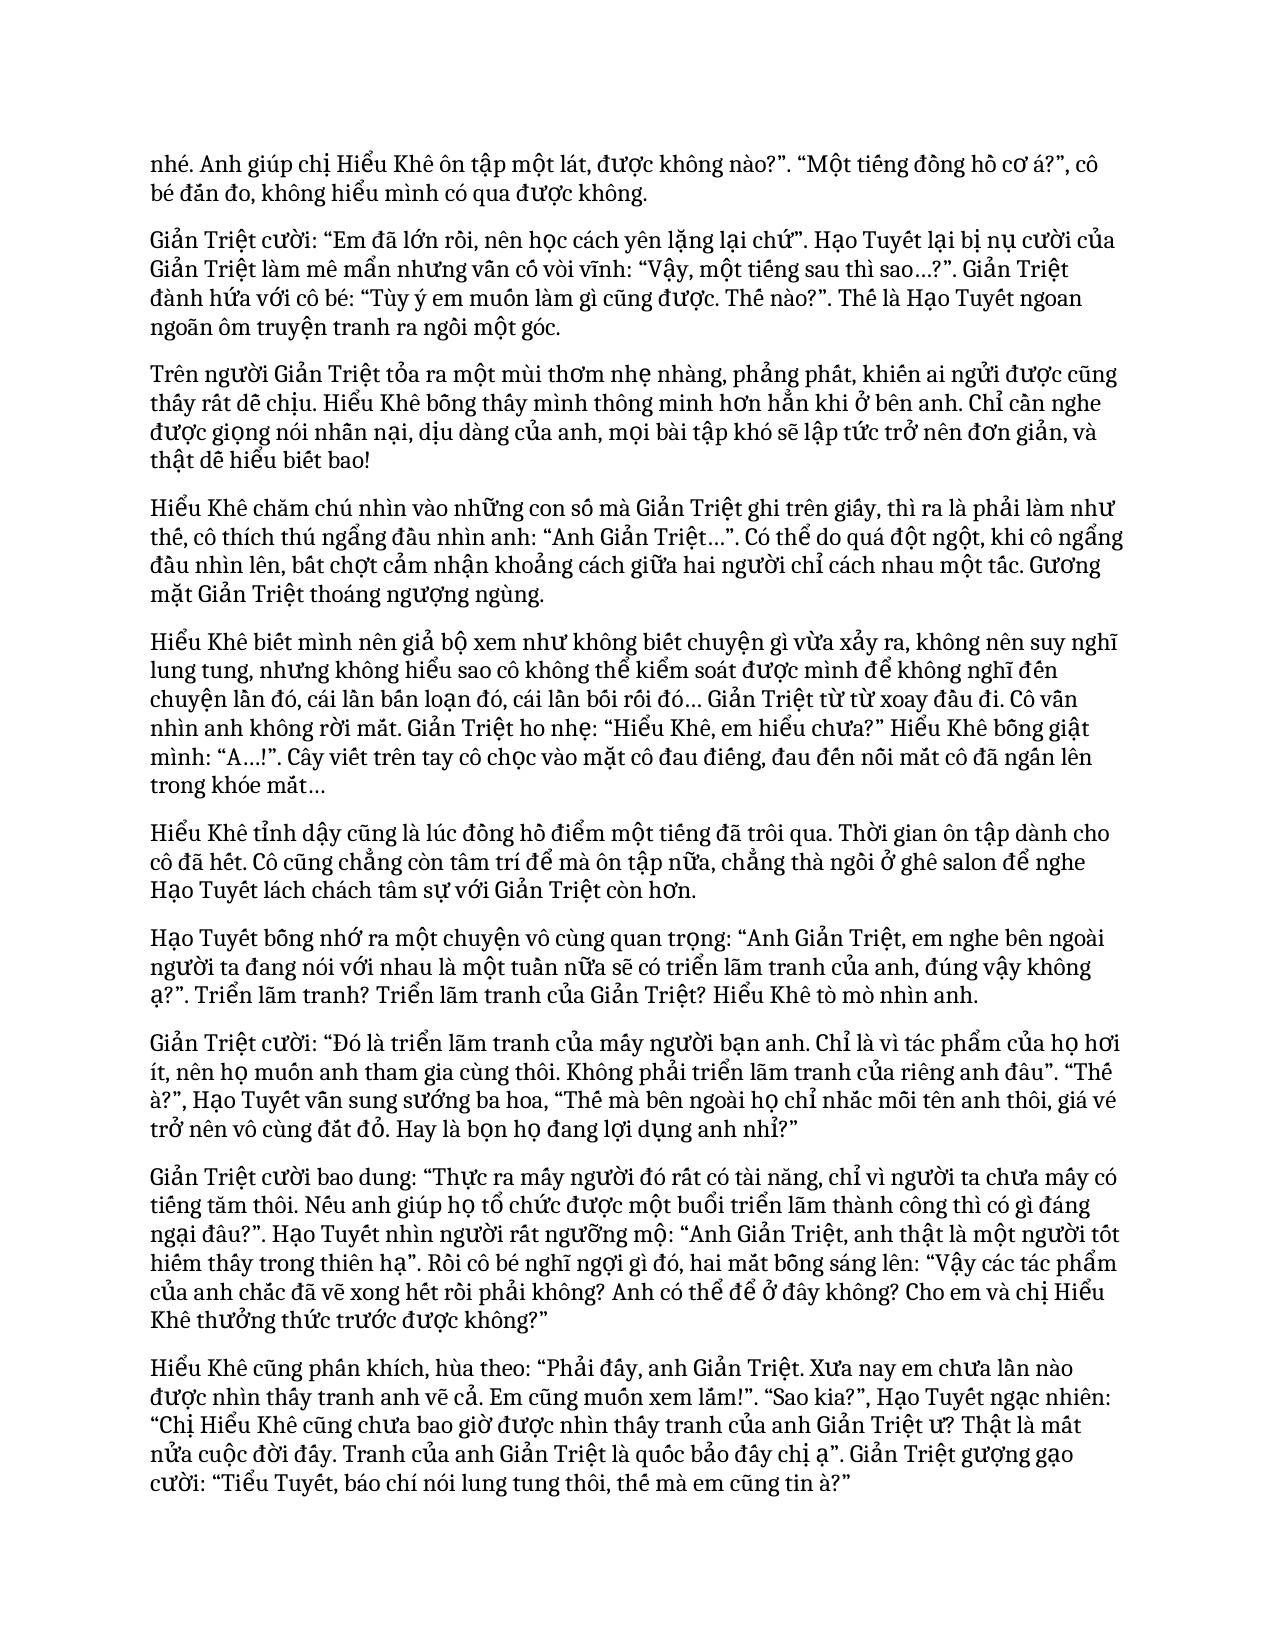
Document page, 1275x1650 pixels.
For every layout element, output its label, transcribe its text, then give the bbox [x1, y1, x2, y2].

text Giản Triệt cười bao dung: “Thực ra mấy người đó rất có tài năng, chỉ vì người ta chưa mấy có tiếng tăm thôi. Nếu anh giúp họ tổ chức được một buổi triển lãm thành công thì có gì đáng ngại đâu?”. Hạo Tuyết nhìn người rất ngưỡng mộ: “Anh Giản Triệt, anh thật là một người tốt hiếm thấy trong thiên hạ”. Rồi cô bé nghĩ ngợi gì đó, hai mắt bỗng sáng lên: “Vậy các tác phẩm của anh chắc đã vẽ xong hết rồi phải không? Anh có thể để ở đây không? Cho em và chị Hiểu Khê thưởng thức trước được không?” [150, 1162, 1125, 1335]
text Hạo Tuyết bỗng nhớ ra một chuyện vô cùng quan trọng: “Anh Giản Triệt, em nghe bên ngoài người ta đang nói với nhau là một tuần nữa sẽ có triển lãm tranh của anh, đúng vậy không ạ?”. Triển lãm tranh? Triển lãm tranh của Giản Triệt? Hiểu Khê tò mò nhìn anh. [150, 924, 1125, 1010]
text Hiểu Khê cũng phấn khích, hùa theo: “Phải đấy, anh Giản Triệt. Xưa nay em chưa lần nào được nhìn thấy tranh anh vẽ cả. Em cũng muốn xem lắm!”. “Sao kia?”, Hạo Tuyết ngạc nhiên: “Chị Hiểu Khê cũng chưa bao giờ được nhìn thấy tranh của anh Giản Triệt ư? Thật là mất nửa cuộc đời đấy. Tranh của anh Giản Triệt là quốc bảo đấy chị ạ”. Giản Triệt gượng gạo cười: “Tiểu Tuyết, báo chí nói lung tung thôi, thế mà em cũng tin à?” [150, 1354, 1125, 1497]
text Giản Triệt cười: “Em đã lớn rồi, nên học cách yên lặng lại chứ”. Hạo Tuyết lại bị nụ cười của Giản Triệt làm mê mẩn nhưng vẫn cố vòi vĩnh: “Vậy, một tiếng sau thì sao…?”. Giản Triệt đành hứa với cô bé: “Tùy ý em muốn làm gì cũng được. Thế nào?”. Thế là Hạo Tuyết ngoan ngoãn ôm truyện tranh ra ngồi một góc. [150, 226, 1125, 341]
text Hiểu Khê tỉnh dậy cũng là lúc đồng hồ điểm một tiếng đã trôi qua. Thời gian ôn tập dành cho cô đã hết. Cô cũng chẳng còn tâm trí để mà ôn tập nữa, chẳng thà ngồi ở ghê salon để nghe Hạo Tuyết lách chách tâm sự với Giản Triệt còn hơn. [150, 819, 1125, 905]
text Hiểu Khê biết mình nên giả bộ xem như không biết chuyện gì vừa xảy ra, không nên suy nghĩ lung tung, nhưng không hiểu sao cô không thể kiểm soát được mình để không nghĩ đến chuyện lần đó, cái lần bấn loạn đó, cái lần bối rối đó… Giản Triệt từ từ xoay đầu đi. Cô vẫn nhìn anh không rời mắt. Giản Triệt ho nhẹ: “Hiểu Khê, em hiểu chưa?” Hiểu Khê bỗng giật mình: “A…!”. Cây viết trên tay cô chọc vào mặt cô đau điếng, đau đến nỗi mắt cô đã ngấn lên trong khóe mắt… [150, 627, 1125, 800]
text Trên người Giản Triệt tỏa ra một mùi thơm nhẹ nhàng, phảng phất, khiến ai ngửi được cũng thấy rất dễ chịu. Hiểu Khê bỗng thấy mình thông minh hơn hẳn khi ở bên anh. Chỉ cần nghe được giọng nói nhẫn nại, dịu dàng của anh, mọi bài tập khó sẽ lập tức trở nên đơn giản, và thật dễ hiểu biết bao! [150, 360, 1125, 475]
text Giản Triệt cười: “Đó là triển lãm tranh của mấy người bạn anh. Chỉ là vì tác phẩm của họ hơi ít, nên họ muốn anh tham gia cùng thôi. Không phải triển lãm tranh của riêng anh đâu”. “Thế à?”, Hạo Tuyết vẫn sung sướng ba hoa, “Thế mà bên ngoài họ chỉ nhắc mỗi tên anh thôi, giá vé trở nên vô cùng đắt đỏ. Hay là bọn họ đang lợi dụng anh nhỉ?” [150, 1029, 1125, 1144]
text Hiểu Khê chăm chú nhìn vào những con số mà Giản Triệt ghi trên giấy, thì ra là phải làm như thế, cô thích thú ngẩng đầu nhìn anh: “Anh Giản Triệt…”. Có thể do quá đột ngột, khi cô ngẩng đầu nhìn lên, bất chợt cảm nhận khoảng cách giữa hai người chỉ cách nhau một tấc. Gương mặt Giản Triệt thoáng ngượng ngùng. [150, 494, 1125, 609]
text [150, 150, 1125, 207]
